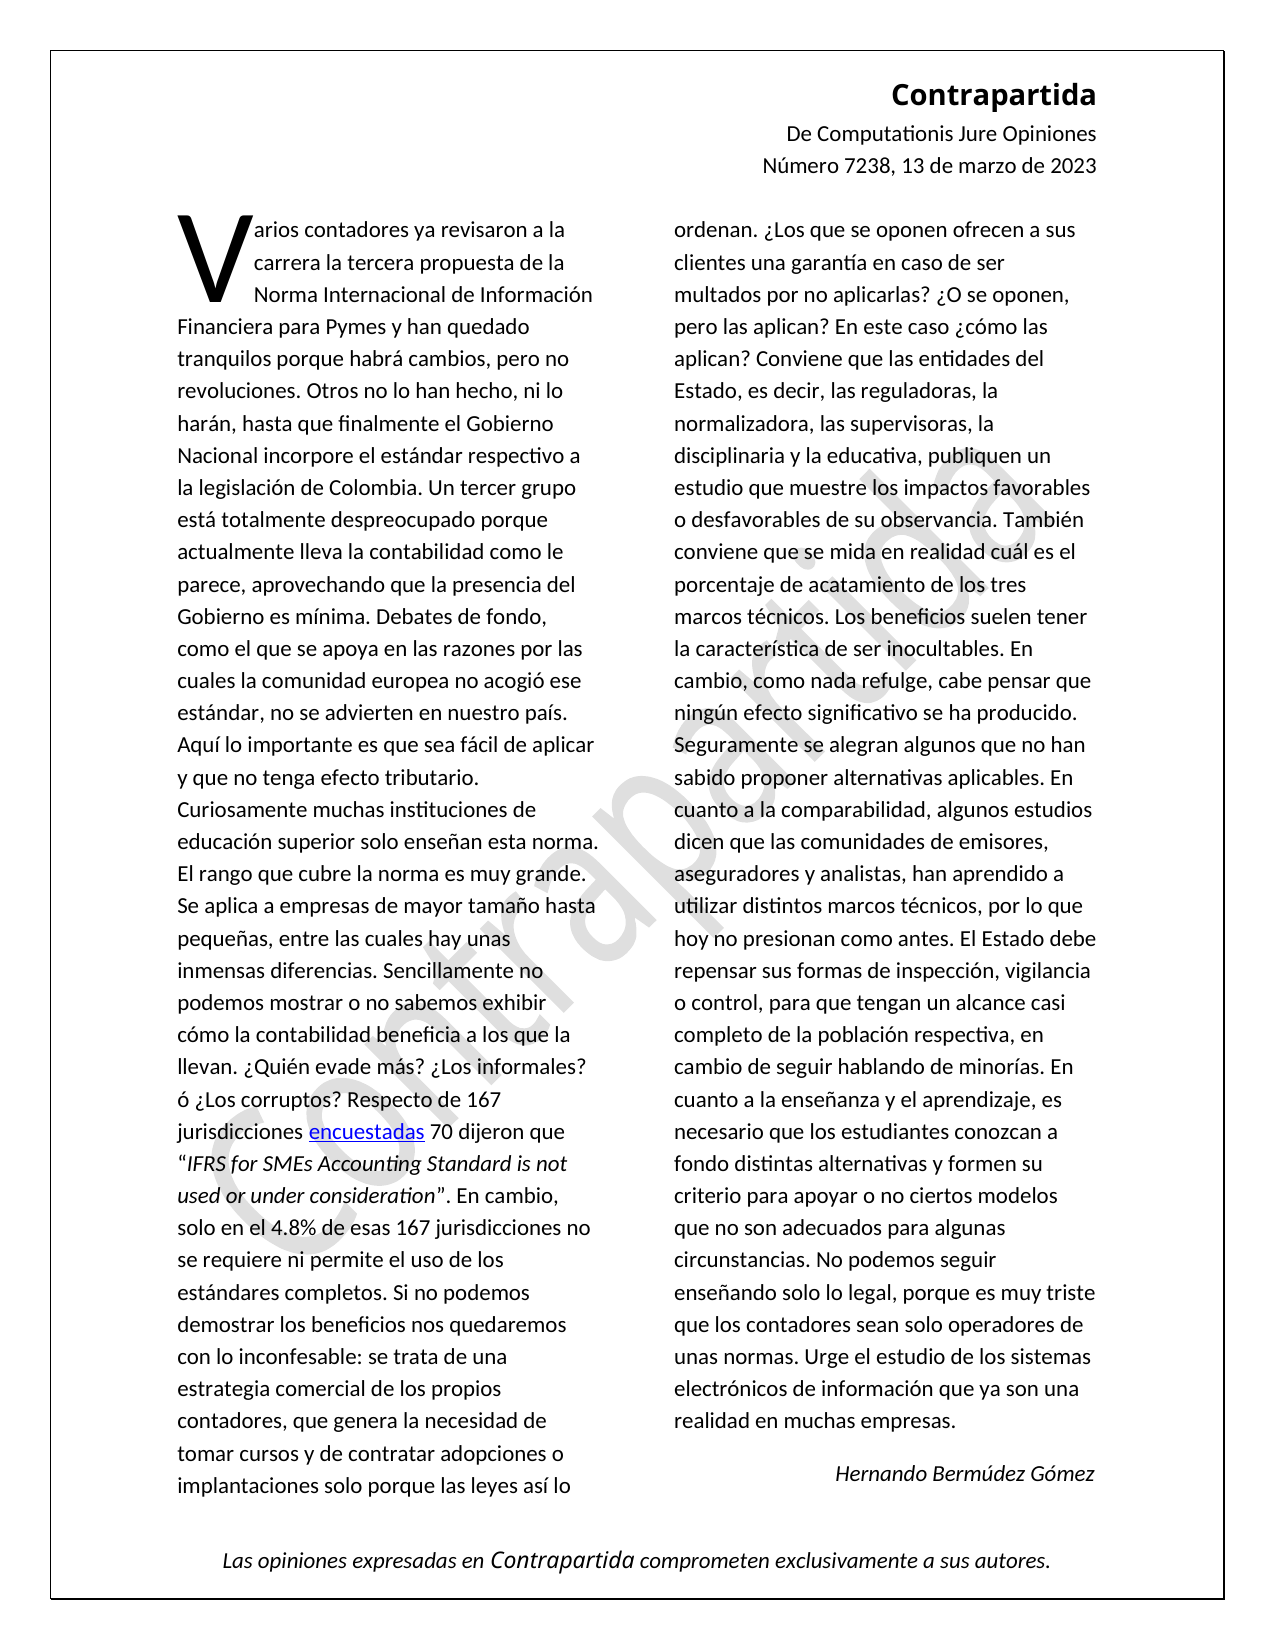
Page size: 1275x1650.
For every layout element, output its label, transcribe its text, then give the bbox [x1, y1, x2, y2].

text Hernando Bermúdez Gómez [674, 1459, 1097, 1488]
text arios contadores ya revisaron a la carrera la tercera propuesta de la Norma Internacional de Información Financiera para Pymes y han quedado tranquilos porque habrá cambios, pero no revoluciones. Otros no lo han hecho, ni lo harán, hasta que finalmente el Gobierno Nacional incorpore el estándar respectivo a la legislación de Colombia. Un tercer grupo está totalmente despreocupado porque actualmente lleva la contabilidad como le parece, aprovechando que la presencia del Gobierno es mínima. Debates de fondo, como el que se apoya en las razones por las cuales la comunidad europea no acogió ese estándar, no se advierten en nuestro país. Aquí lo importante es que sea fácil de aplicar y que no tenga efecto tributario. Curiosamente muchas instituciones de educación superior solo enseñan esta norma. El rango que cubre la norma es muy grande. Se aplica a empresas de mayor tamaño hasta pequeñas, entre las cuales hay unas inmensas diferencias. Sencillamente no podemos mostrar o no sabemos exhibir cómo la contabilidad beneficia a los que la llevan. ¿Quién evade más? ¿Los informales? ó ¿Los corruptos? Respecto de 167 jurisdicciones encuestadas 70 dijeron que “IFRS for SMEs Accounting Standard is not used or under consideration”. En cambio, solo en el 4.8% de esas 167 jurisdicciones no se requiere ni permite el uso de los estándares completos. Si no podemos demostrar los beneficios nos quedaremos con lo inconfesable: se trata de una estrategia comercial de los propios contadores, que genera la necesidad de tomar cursos y de contratar adopciones o implantaciones solo porque las leyes así lo ordenan. ¿Los que se oponen ofrecen a sus clientes una garantía en caso de ser multados por no aplicarlas? ¿O se oponen, pero las aplican? En este caso ¿cómo las aplican? Conviene que las entidades del Estado, es decir, las reguladoras, la normalizadora, las supervisoras, la disciplinaria y la educativa, publiquen un estudio que muestre los impactos favorables o desfavorables de su observancia. También conviene que se mida en realidad cuál es el porcentaje de acatamiento de los tres marcos técnicos. Los beneficios suelen tener la característica de ser inocultables. En cambio, como nada refulge, cabe pensar que ningún efecto significativo se ha producido. Seguramente se alegran algunos que no han sabido proponer alternativas aplicables. En cuanto a la comparabilidad, algunos estudios dicen que las comunidades de emisores, aseguradores y analistas, han aprendido a utilizar distintos marcos técnicos, por lo que hoy no presionan como antes. El Estado debe repensar sus formas de inspección, vigilancia o control, para que tengan un alcance casi completo de la población respectiva, en cambio de seguir hablando de minorías. En cuanto a la enseñanza y el aprendizaje, es necesario que los estudiantes conozcan a fondo distintas alternativas y formen su criterio para apoyar o no ciertos modelos que no son adecuados para algunas circunstancias. No podemos seguir enseñando solo lo legal, porque es muy triste que los contadores sean solo operadores de unas normas. Urge el estudio de los sistemas electrónicos de información que ya son una realidad en muchas empresas. [177, 216, 600, 1499]
text arios contadores ya revisaron a la carrera la tercera propuesta de la Norma Internacional de Información Financiera para Pymes y han quedado tranquilos porque habrá cambios, pero no revoluciones. Otros no lo han hecho, ni lo harán, hasta que finalmente el Gobierno Nacional incorpore el estándar respectivo a la legislación de Colombia. Un tercer grupo está totalmente despreocupado porque actualmente lleva la contabilidad como le parece, aprovechando que la presencia del Gobierno es mínima. Debates de fondo, como el que se apoya en las razones por las cuales la comunidad europea no acogió ese estándar, no se advierten en nuestro país. Aquí lo importante es que sea fácil de aplicar y que no tenga efecto tributario. Curiosamente muchas instituciones de educación superior solo enseñan esta norma. El rango que cubre la norma es muy grande. Se aplica a empresas de mayor tamaño hasta pequeñas, entre las cuales hay unas inmensas diferencias. Sencillamente no podemos mostrar o no sabemos exhibir cómo la contabilidad beneficia a los que la llevan. ¿Quién evade más? ¿Los informales? ó ¿Los corruptos? Respecto de 167 jurisdicciones encuestadas 70 dijeron que “IFRS for SMEs Accounting Standard is not used or under consideration”. En cambio, solo en el 4.8% de esas 167 jurisdicciones no se requiere ni permite el uso de los estándares completos. Si no podemos demostrar los beneficios nos quedaremos con lo inconfesable: se trata de una estrategia comercial de los propios contadores, que genera la necesidad de tomar cursos y de contratar adopciones o implantaciones solo porque las leyes así lo ordenan. ¿Los que se oponen ofrecen a sus clientes una garantía en caso de ser multados por no aplicarlas? ¿O se oponen, pero las aplican? En este caso ¿cómo las aplican? Conviene que las entidades del Estado, es decir, las reguladoras, la normalizadora, las supervisoras, la disciplinaria y la educativa, publiquen un estudio que muestre los impactos favorables o desfavorables de su observancia. También conviene que se mida en realidad cuál es el porcentaje de acatamiento de los tres marcos técnicos. Los beneficios suelen tener la característica de ser inocultables. En cambio, como nada refulge, cabe pensar que ningún efecto significativo se ha producido. Seguramente se alegran algunos que no han sabido proponer alternativas aplicables. En cuanto a la comparabilidad, algunos estudios dicen que las comunidades de emisores, aseguradores y analistas, han aprendido a utilizar distintos marcos técnicos, por lo que hoy no presionan como antes. El Estado debe repensar sus formas de inspección, vigilancia o control, para que tengan un alcance casi completo de la población respectiva, en cambio de seguir hablando de minorías. En cuanto a la enseñanza y el aprendizaje, es necesario que los estudiantes conozcan a fondo distintas alternativas y formen su criterio para apoyar o no ciertos modelos que no son adecuados para algunas circunstancias. No podemos seguir enseñando solo lo legal, porque es muy triste que los contadores sean solo operadores de unas normas. Urge el estudio de los sistemas electrónicos de información que ya son una realidad en muchas empresas. [674, 216, 1097, 1434]
